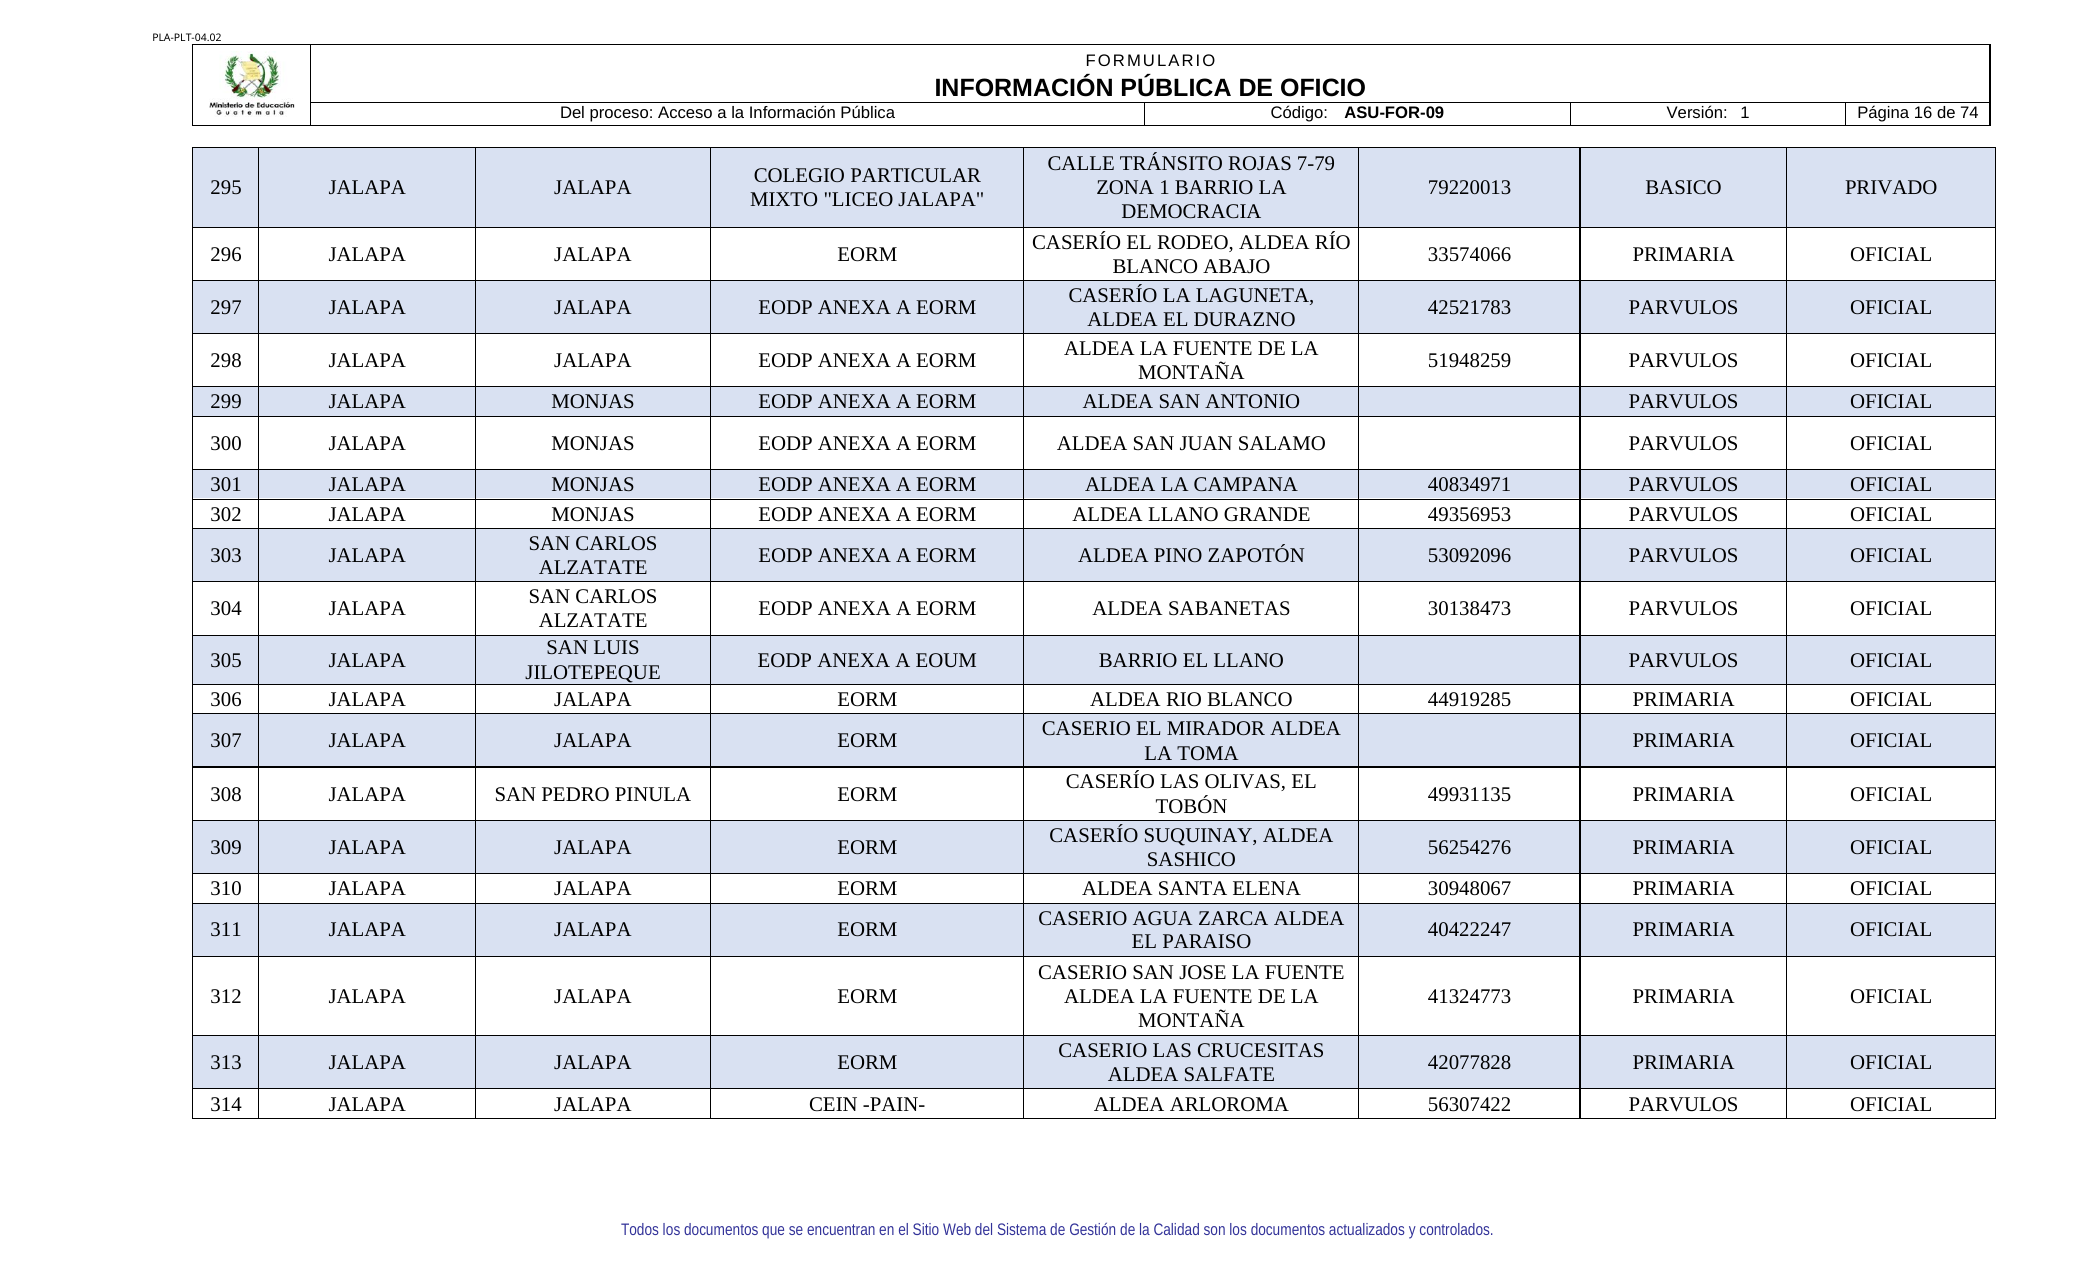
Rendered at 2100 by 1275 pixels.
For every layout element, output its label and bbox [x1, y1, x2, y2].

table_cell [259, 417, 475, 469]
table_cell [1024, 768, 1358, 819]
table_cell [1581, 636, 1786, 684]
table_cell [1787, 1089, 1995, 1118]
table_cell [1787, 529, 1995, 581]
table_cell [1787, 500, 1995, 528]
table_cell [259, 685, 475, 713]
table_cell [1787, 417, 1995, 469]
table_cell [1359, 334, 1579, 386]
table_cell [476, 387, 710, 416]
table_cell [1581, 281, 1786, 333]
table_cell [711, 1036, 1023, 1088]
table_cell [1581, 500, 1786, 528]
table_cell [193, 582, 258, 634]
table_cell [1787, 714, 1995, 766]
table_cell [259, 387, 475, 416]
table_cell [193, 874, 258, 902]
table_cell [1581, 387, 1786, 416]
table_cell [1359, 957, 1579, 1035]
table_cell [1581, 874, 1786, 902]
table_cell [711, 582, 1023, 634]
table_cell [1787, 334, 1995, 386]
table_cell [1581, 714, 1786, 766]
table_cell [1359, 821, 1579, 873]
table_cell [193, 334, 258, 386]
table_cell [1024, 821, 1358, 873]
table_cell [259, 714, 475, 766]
picture [208, 51, 295, 117]
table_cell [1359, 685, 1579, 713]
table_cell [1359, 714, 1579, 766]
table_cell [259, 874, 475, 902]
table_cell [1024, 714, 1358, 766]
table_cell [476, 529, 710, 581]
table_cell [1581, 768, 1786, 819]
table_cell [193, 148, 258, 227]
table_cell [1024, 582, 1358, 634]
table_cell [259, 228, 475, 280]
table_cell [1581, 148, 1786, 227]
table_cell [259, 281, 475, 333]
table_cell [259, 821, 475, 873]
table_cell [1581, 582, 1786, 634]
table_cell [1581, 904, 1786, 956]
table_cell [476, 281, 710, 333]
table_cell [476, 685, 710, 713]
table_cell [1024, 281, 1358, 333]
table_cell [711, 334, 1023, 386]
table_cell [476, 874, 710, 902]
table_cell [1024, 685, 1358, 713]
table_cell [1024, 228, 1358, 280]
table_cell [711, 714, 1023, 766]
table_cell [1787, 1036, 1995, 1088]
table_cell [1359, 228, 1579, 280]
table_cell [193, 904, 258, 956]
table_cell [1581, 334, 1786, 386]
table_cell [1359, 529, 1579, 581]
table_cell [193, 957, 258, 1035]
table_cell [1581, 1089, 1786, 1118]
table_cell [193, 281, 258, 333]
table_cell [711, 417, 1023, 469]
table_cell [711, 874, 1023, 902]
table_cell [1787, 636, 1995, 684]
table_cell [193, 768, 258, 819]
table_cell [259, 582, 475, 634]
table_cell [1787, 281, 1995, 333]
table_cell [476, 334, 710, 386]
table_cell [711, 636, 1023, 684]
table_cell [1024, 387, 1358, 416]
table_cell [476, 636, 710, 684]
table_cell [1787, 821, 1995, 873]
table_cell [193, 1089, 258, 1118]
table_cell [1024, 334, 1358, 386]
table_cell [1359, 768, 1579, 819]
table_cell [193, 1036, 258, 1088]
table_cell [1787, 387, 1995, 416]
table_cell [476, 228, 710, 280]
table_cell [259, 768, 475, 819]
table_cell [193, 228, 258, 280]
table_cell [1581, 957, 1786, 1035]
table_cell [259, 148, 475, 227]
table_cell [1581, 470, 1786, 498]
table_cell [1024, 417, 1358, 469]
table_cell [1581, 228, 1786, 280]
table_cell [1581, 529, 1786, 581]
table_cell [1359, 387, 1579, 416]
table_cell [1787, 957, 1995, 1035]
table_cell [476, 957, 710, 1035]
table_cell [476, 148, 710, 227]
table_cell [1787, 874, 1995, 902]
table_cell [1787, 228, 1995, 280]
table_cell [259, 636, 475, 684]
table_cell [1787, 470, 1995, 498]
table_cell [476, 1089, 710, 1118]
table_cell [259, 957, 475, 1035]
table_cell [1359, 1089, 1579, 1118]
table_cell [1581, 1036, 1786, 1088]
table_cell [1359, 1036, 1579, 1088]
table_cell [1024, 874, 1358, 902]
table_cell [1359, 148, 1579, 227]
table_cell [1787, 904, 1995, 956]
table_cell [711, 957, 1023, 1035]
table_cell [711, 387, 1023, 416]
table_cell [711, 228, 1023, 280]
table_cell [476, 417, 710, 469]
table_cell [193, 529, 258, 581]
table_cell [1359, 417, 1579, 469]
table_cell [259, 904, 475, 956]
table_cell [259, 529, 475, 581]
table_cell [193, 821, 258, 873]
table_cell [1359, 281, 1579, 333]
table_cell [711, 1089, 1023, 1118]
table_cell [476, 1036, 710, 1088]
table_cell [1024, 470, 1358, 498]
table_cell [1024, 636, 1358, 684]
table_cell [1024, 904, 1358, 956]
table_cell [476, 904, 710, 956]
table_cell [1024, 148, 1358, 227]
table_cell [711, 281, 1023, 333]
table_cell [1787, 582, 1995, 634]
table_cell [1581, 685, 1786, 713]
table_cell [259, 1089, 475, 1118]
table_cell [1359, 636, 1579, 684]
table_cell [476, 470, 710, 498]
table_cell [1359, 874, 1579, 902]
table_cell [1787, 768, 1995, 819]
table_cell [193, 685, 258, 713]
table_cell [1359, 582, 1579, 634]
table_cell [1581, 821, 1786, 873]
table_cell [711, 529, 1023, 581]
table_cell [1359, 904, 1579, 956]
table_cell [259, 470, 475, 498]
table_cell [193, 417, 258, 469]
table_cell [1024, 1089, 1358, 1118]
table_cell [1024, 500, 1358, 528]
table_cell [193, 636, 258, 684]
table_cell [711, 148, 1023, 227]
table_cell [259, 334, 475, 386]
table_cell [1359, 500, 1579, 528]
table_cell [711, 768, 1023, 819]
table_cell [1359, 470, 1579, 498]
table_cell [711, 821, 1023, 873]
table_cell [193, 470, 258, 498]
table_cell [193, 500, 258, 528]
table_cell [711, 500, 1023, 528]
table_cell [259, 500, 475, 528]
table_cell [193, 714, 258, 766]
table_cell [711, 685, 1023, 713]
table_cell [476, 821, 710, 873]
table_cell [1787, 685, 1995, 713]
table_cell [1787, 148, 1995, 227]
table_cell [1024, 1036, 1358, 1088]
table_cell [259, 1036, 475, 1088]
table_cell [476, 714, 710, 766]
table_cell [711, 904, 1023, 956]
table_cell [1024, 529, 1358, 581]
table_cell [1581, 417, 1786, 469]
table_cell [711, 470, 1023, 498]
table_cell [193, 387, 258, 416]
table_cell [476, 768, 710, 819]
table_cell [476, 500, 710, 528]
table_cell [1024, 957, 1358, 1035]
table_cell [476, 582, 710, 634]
